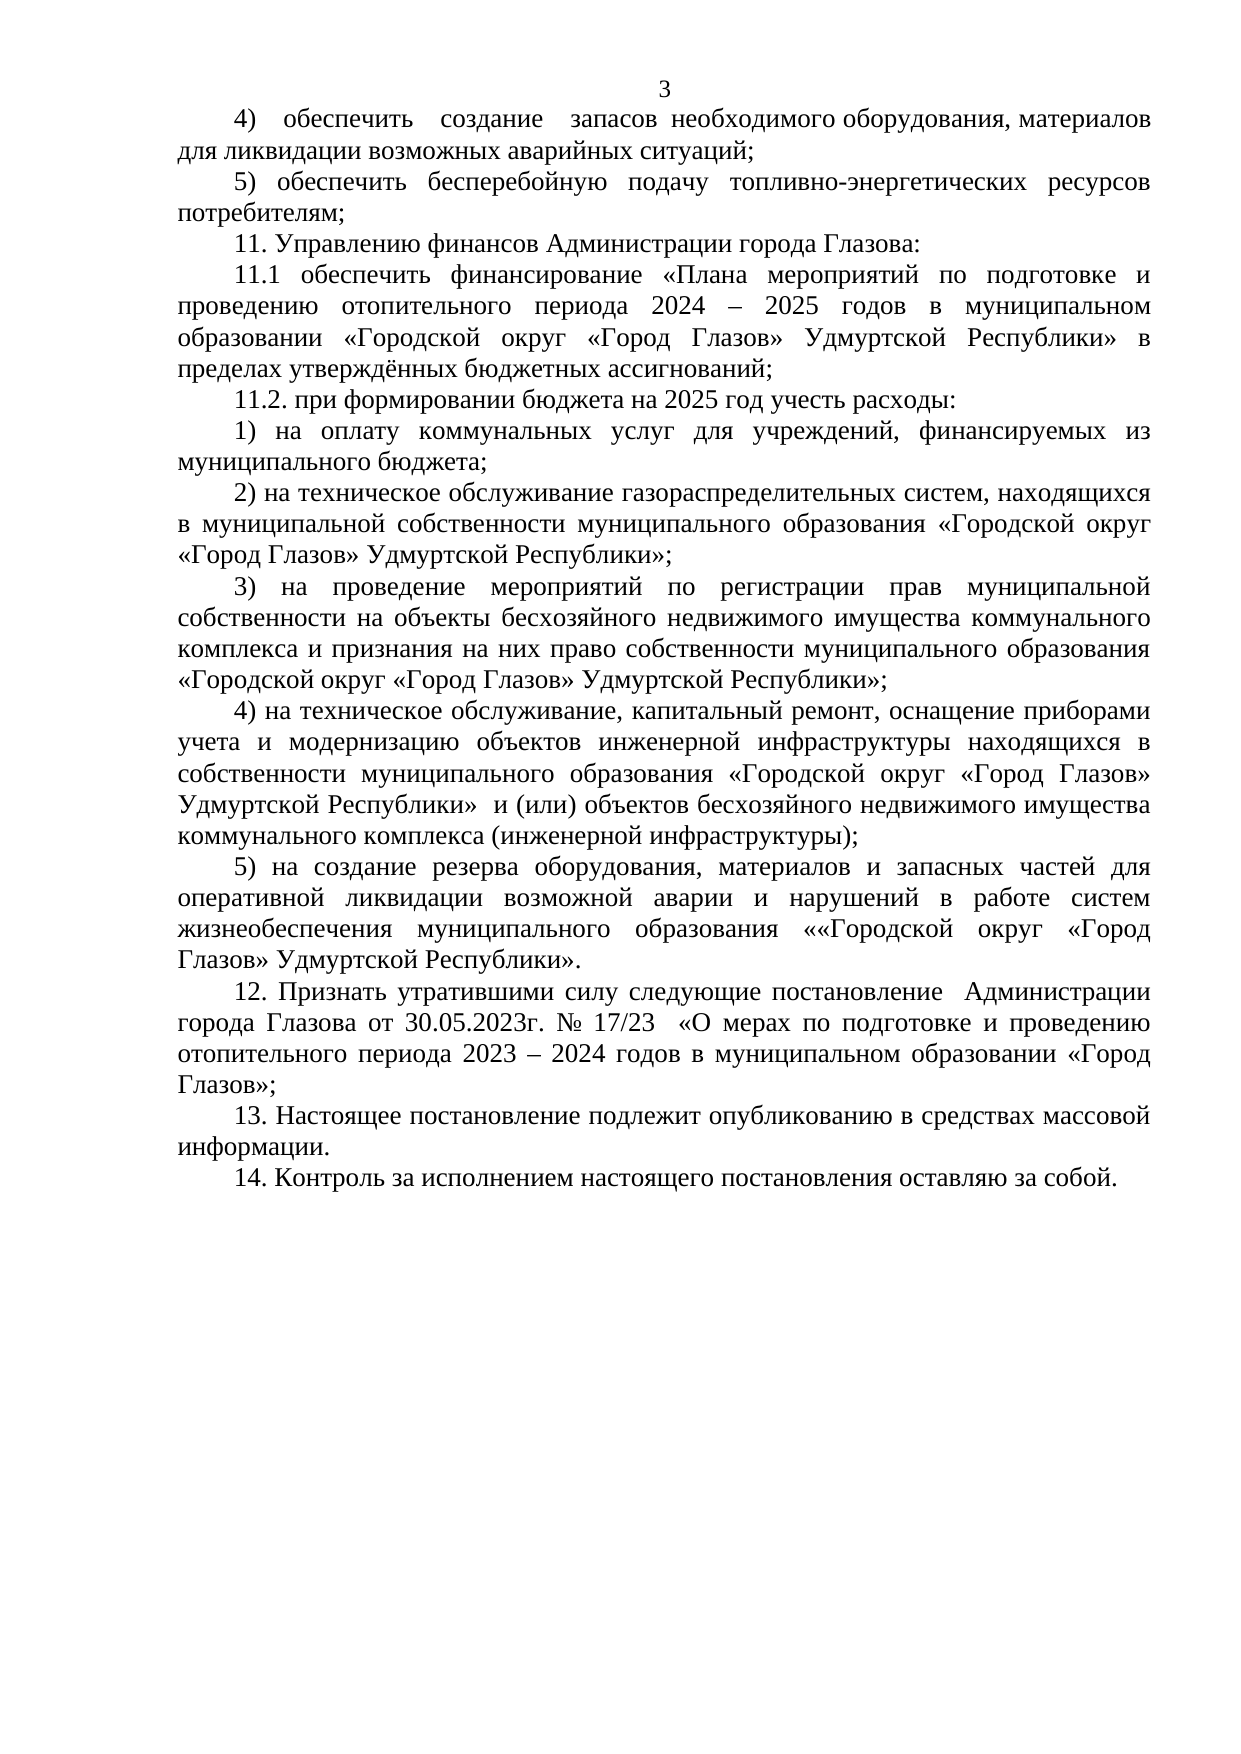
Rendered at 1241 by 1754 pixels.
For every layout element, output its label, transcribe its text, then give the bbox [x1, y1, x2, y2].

text 5) на создание резерва оборудования, материалов и запасных частей для оперативной ликвидации возможной аварии и нарушений в работе систем жизнеобеспечения муниципального образования ««Городской округ «Город Глазов» Удмуртской Республики». [177, 850, 1152, 975]
text 11.1 обеспечить финансирование «Плана мероприятий по подготовке и проведению отопительного периода 2024 – 2025 годов в муниципальном образовании «Городской округ «Город Глазов» Удмуртской Республики» в пределах утверждённых бюджетных ассигнований; [177, 258, 1152, 383]
text 11. Управлению финансов Администрации города Глазова: [177, 227, 1152, 258]
text 4) обеспечить создание запасов необходимого оборудования, материалов для ликвидации возможных аварийных ситуаций; [177, 103, 1152, 165]
text 13. Настоящее постановление подлежит опубликованию в средствах массовой информации. [177, 1099, 1152, 1162]
text 4) на техническое обслуживание, капитальный ремонт, оснащение приборами учета и модернизацию объектов инженерной инфраструктуры находящихся в собственности муниципального образования «Городской округ «Город Глазов» Удмуртской Республики» и (или) объектов бесхозяйного недвижимого имущества коммунального комплекса (инженерной инфраструктуры); [177, 694, 1152, 850]
text 5) обеспечить бесперебойную подачу топливно-энергетических ресурсов потребителям; [177, 165, 1152, 227]
text 14. Контроль за исполнением настоящего постановления оставляю за собой. [177, 1162, 1152, 1193]
text 1) на оплату коммунальных услуг для учреждений, финансируемых из муниципального бюджета; [177, 414, 1152, 476]
text 2) на техническое обслуживание газораспределительных систем, находящихся в муниципальной собственности муниципального образования «Городской округ «Город Глазов» Удмуртской Республики»; [177, 476, 1152, 570]
text 3) на проведение мероприятий по регистрации прав муниципальной собственности на объекты бесхозяйного недвижимого имущества коммунального комплекса и признания на них право собственности муниципального образования «Городской округ «Город Глазов» Удмуртской Республики»; [177, 570, 1152, 694]
text 12. Признать утратившими силу следующие постановление Администрации города Глазова от 30.05.2023г. № 17/23 «О мерах по подготовке и проведению отопительного периода 2023 – 2024 годов в муниципальном образовании «Город Глазов»; [177, 975, 1152, 1099]
text 11.2. при формировании бюджета на 2025 год учесть расходы: [177, 383, 1152, 414]
